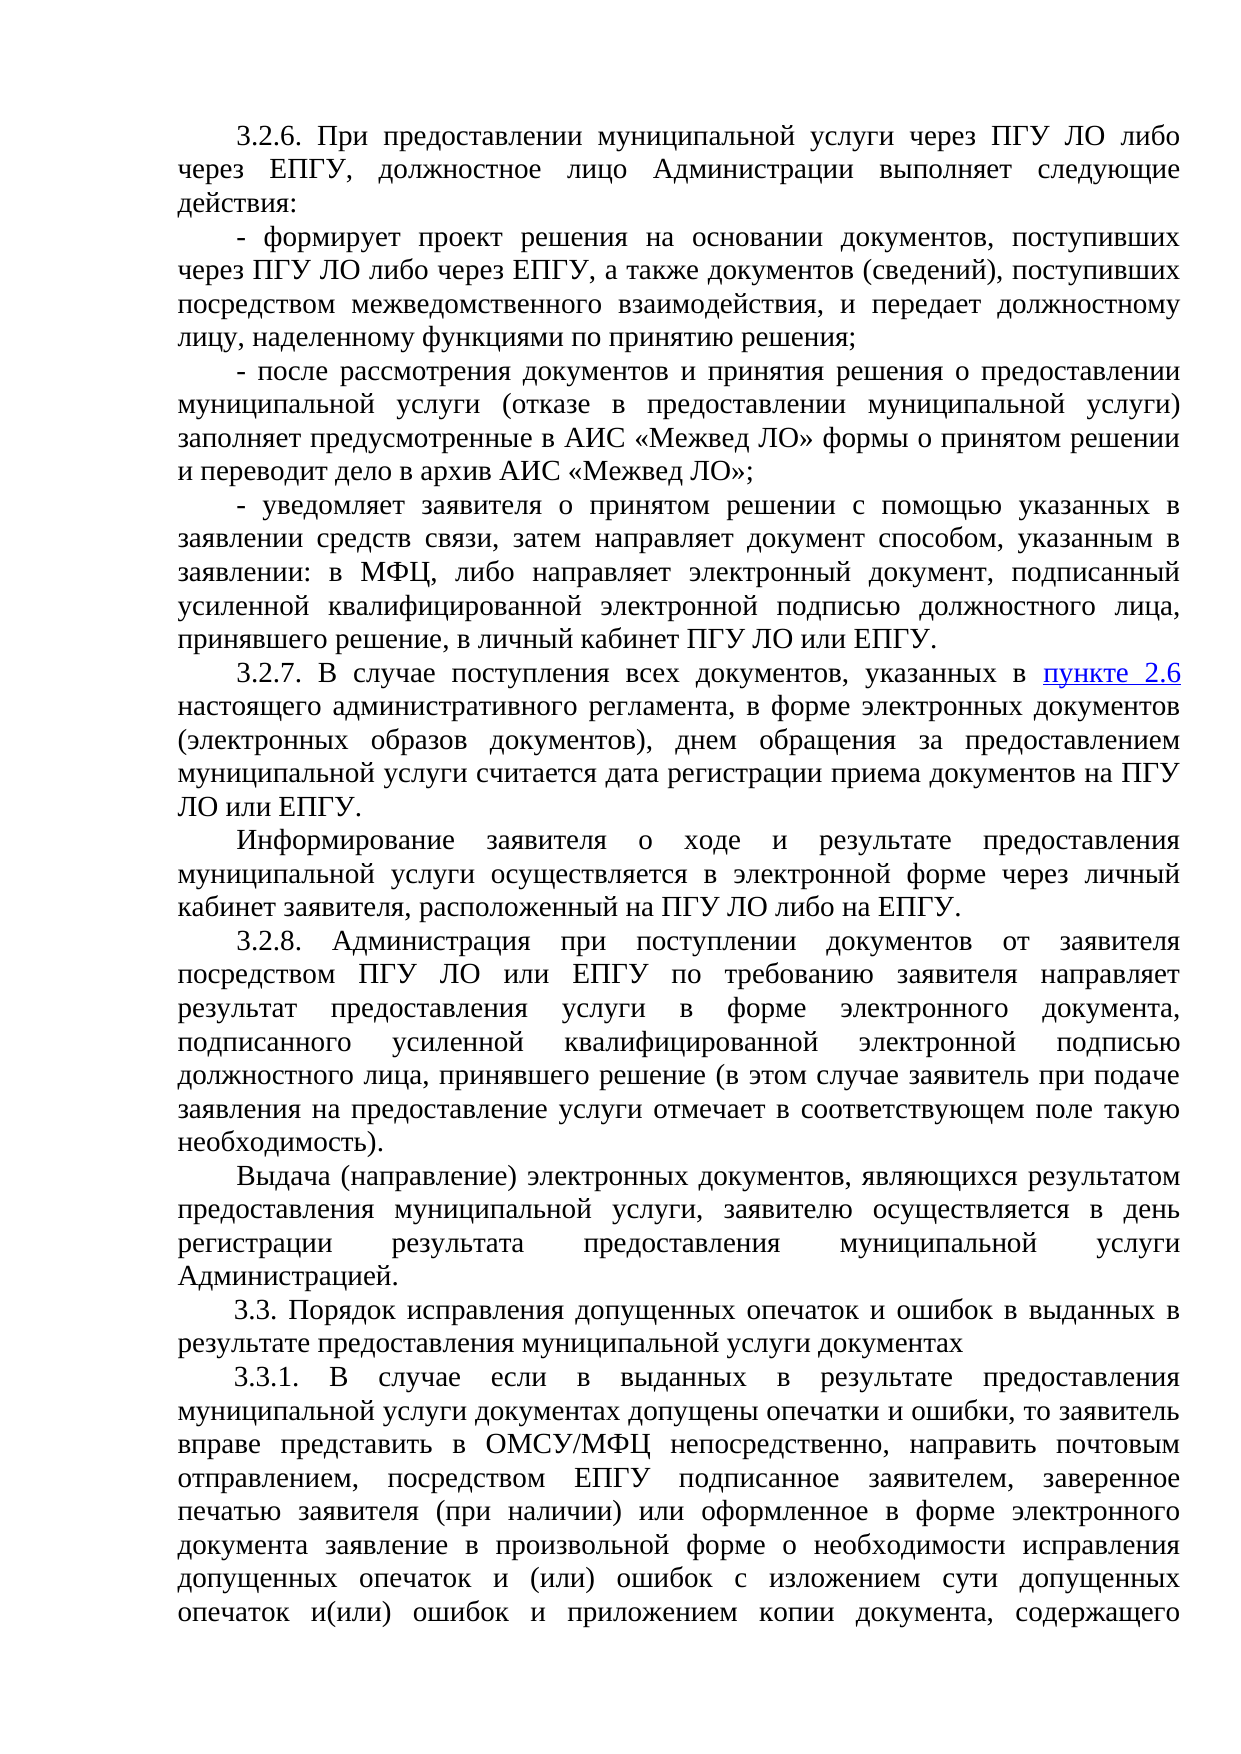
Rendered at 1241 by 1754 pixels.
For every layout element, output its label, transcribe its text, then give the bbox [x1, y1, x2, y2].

text - после рассмотрения документов и принятия решения о предоставлении муниципальной услуги (отказе в предоставлении муниципальной услуги) заполняет предусмотренные в АИС «Межвед ЛО» формы о принятом решении и переводит дело в архив АИС «Межвед ЛО»; [177, 353, 1181, 487]
text - уведомляет заявителя о принятом решении с помощью указанных в заявлении средств связи, затем направляет документ способом, указанным в заявлении: в МФЦ, либо направляет электронный документ, подписанный усиленной квалифицированной электронной подписью должностного лица, принявшего решение, в личный кабинет ПГУ ЛО или ЕПГУ. [177, 487, 1181, 655]
text Информирование заявителя о ходе и результате предоставления муниципальной услуги осуществляется в электронной форме через личный кабинет заявителя, расположенный на ПГУ ЛО либо на ЕПГУ. [177, 822, 1181, 923]
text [177, 1359, 1181, 1627]
text - формирует проект решения на основании документов, поступивших через ПГУ ЛО либо через ЕПГУ, а также документов (сведений), поступивших посредством межведомственного взаимодействия, и передает должностному лицу, наделенному функциями по принятию решения; [177, 219, 1181, 353]
text 3.2.7. В случае поступления всех документов, указанных в пункте 2.6 настоящего административного регламента, в форме электронных документов (электронных образов документов), днем обращения за предоставлением муниципальной услуги считается дата регистрации приема документов на ПГУ ЛО или ЕПГУ. [177, 655, 1181, 822]
text Выдача (направление) электронных документов, являющихся результатом предоставления муниципальной услуги, заявителю осуществляется в день регистрации результата предоставления муниципальной услуги Администрацией. [177, 1158, 1181, 1292]
text 3.3. Порядок исправления допущенных опечаток и ошибок в выданных в результате предоставления муниципальной услуги документах [177, 1292, 1181, 1359]
text 3.2.6. При предоставлении муниципальной услуги через ПГУ ЛО либо через ЕПГУ, должностное лицо Администрации выполняет следующие действия: [177, 118, 1181, 219]
text 3.2.8. Администрация при поступлении документов от заявителя посредством ПГУ ЛО или ЕПГУ по требованию заявителя направляет результат предоставления услуги в форме электронного документа, подписанного усиленной квалифицированной электронной подписью должностного лица, принявшего решение (в этом случае заявитель при подаче заявления на предоставление услуги отмечает в соответствующем поле такую необходимость). [177, 923, 1181, 1158]
